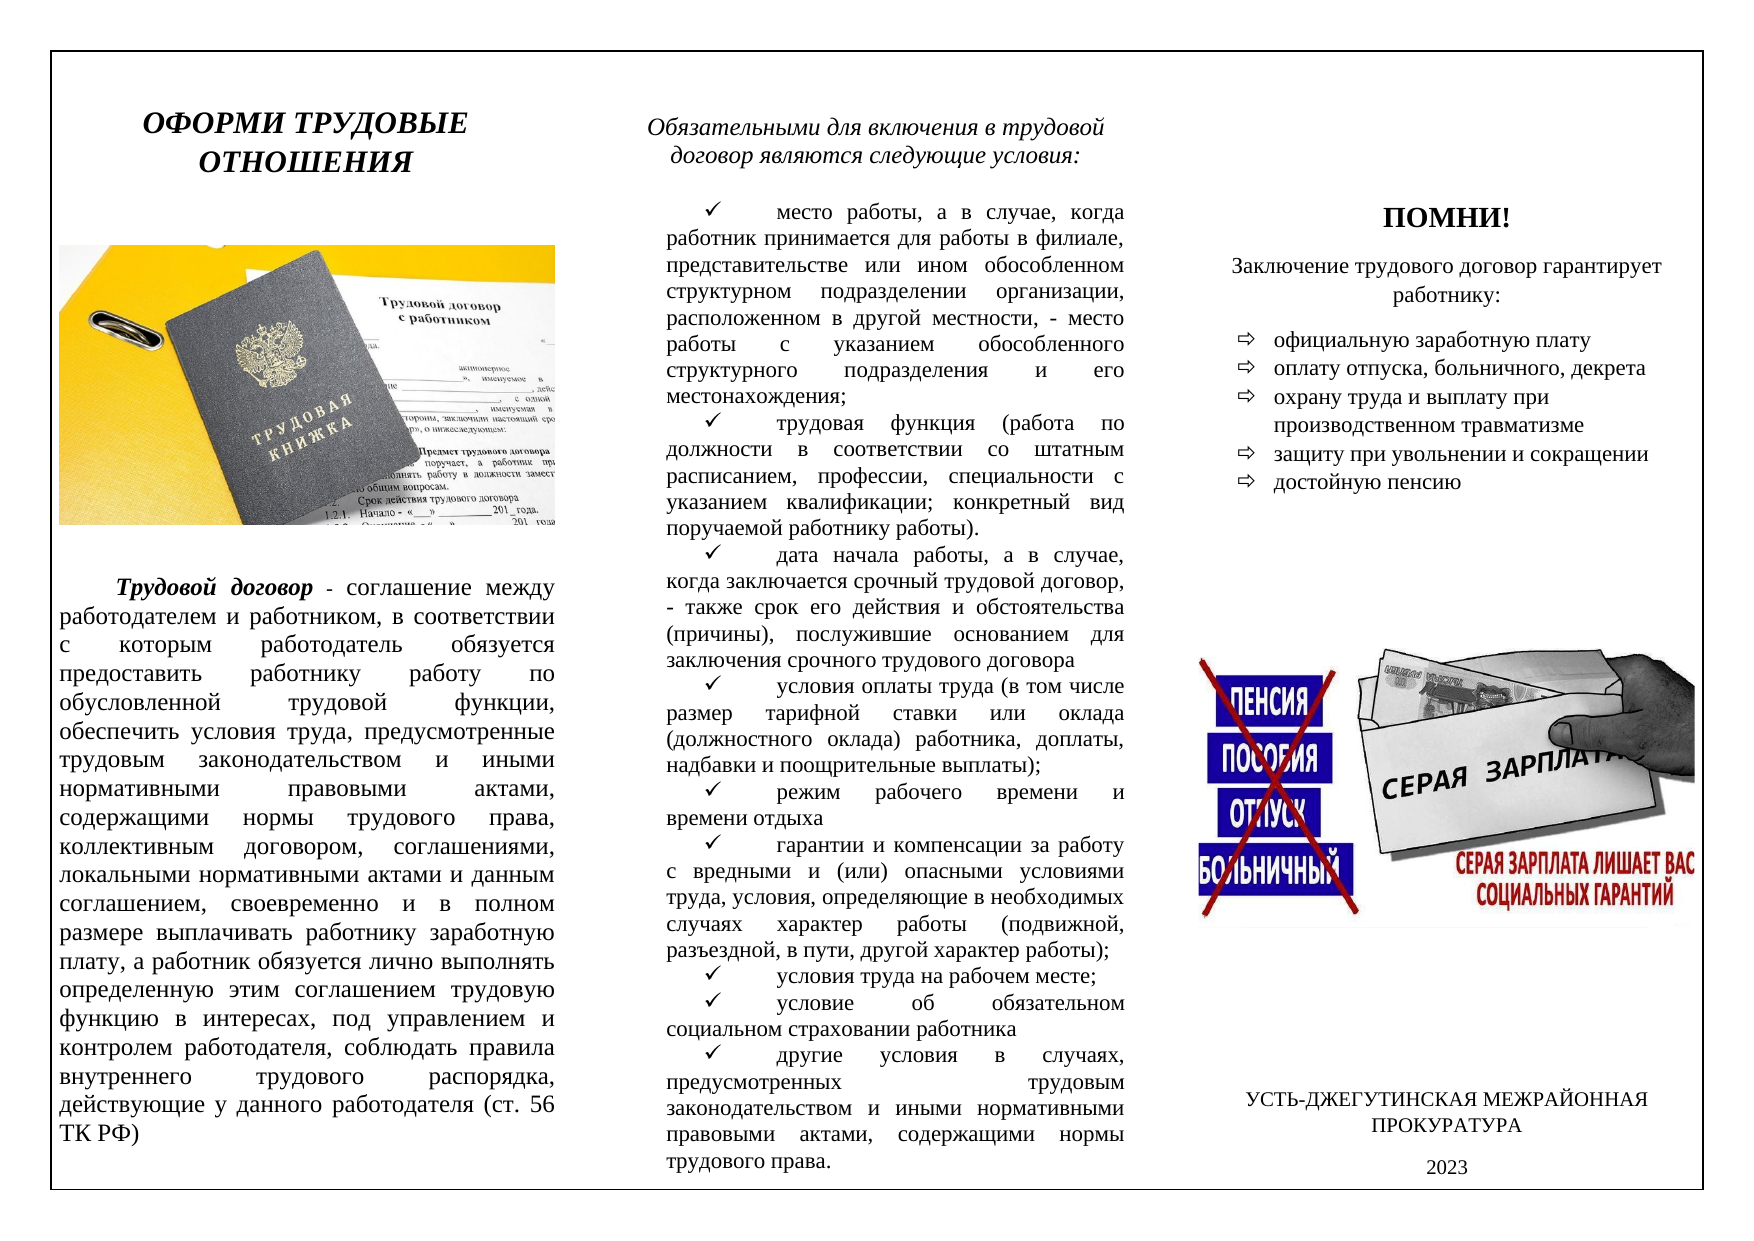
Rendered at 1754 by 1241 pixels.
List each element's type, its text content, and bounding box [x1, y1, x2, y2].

list трудовая функция (работа по должности в соответствии со штатным расписанием, профессии, специальности с указанием квалификации; конкретный вид поручаемой работнику работы). [666, 409, 1125, 541]
list гарантии и компенсации за работу с вредными и (или) опасными условиями труда, условия, определяющие в необходимых случаях характер работы (подвижной, разъездной, в пути, другой характер работы); [666, 831, 1125, 962]
picture [1198, 648, 1695, 928]
text УСТЬ-ДЖЕГУТИНСКАЯ МЕЖРАЙОННАЯ ПРОКУРАТУРА [1199, 1087, 1695, 1137]
text ПОМНИ! [1199, 200, 1695, 233]
list условие об обязательном социальном страховании работника [666, 989, 1125, 1041]
list защиту при увольнении и сокращении [1236, 440, 1695, 466]
picture [59, 245, 555, 525]
list режим рабочего времени и времени отдыха [666, 778, 1125, 831]
list условия оплаты труда (в том числе размер тарифной ставки или оклада (должностного оклада) работника, доплаты, надбавки и поощрительные выплаты); [666, 672, 1125, 778]
list дата начала работы, а в случае, когда заключается срочный трудовой договор, - также срок его действия и обстоятельства (причины), послужившие основанием для заключения срочного трудового договора [666, 541, 1125, 672]
text ОФОРМИ ТРУДОВЫЕ ОТНОШЕНИЯ [59, 104, 555, 179]
list достойную пенсию [1236, 468, 1695, 494]
list место работы, а в случае, когда работник принимается для работы в филиале, представительстве или ином обособленном структурном подразделении организации, расположенном в другой местности, - место работы с указанием обособленного структурного подразделения и его местонахождения; [666, 198, 1125, 409]
list условия труда на рабочем месте; [666, 962, 1125, 989]
text Обязательными для включения в трудовой договор являются следующие условия: [629, 112, 1125, 169]
list официальную заработную плату [1236, 326, 1695, 352]
list оплату отпуска, больничного, декрета [1236, 354, 1695, 381]
list охрану труда и выплату при производственном травматизме [1236, 383, 1695, 438]
text Заключение трудового договор гарантирует работнику: [1199, 252, 1695, 307]
list другие условия в случаях, предусмотренных трудовым законодательством и иными нормативными правовыми актами, содержащими нормы трудового права. [666, 1041, 1125, 1173]
text Трудовой договор - соглашение между работодателем и работником, в соответствии с которым работодатель обязуется предоставить работнику работу по обусловленной трудовой функции, обеспечить условия труда, предусмотренные трудовым законодательством и иными нормативными правовыми актами, содержащими нормы трудового права, коллективным договором, соглашениями, локальными нормативными актами и данным соглашением, своевременно и в полном размере выплачивать работнику заработную плату, а работник обязуется лично выполнять определенную этим соглашением трудовую функцию в интересах, под управлением и контролем работодателя, соблюдать правила внутреннего трудового распорядка, действующие у данного работодателя (ст. 56 ТК РФ) [59, 572, 555, 1147]
text 2023 [1199, 1155, 1695, 1179]
